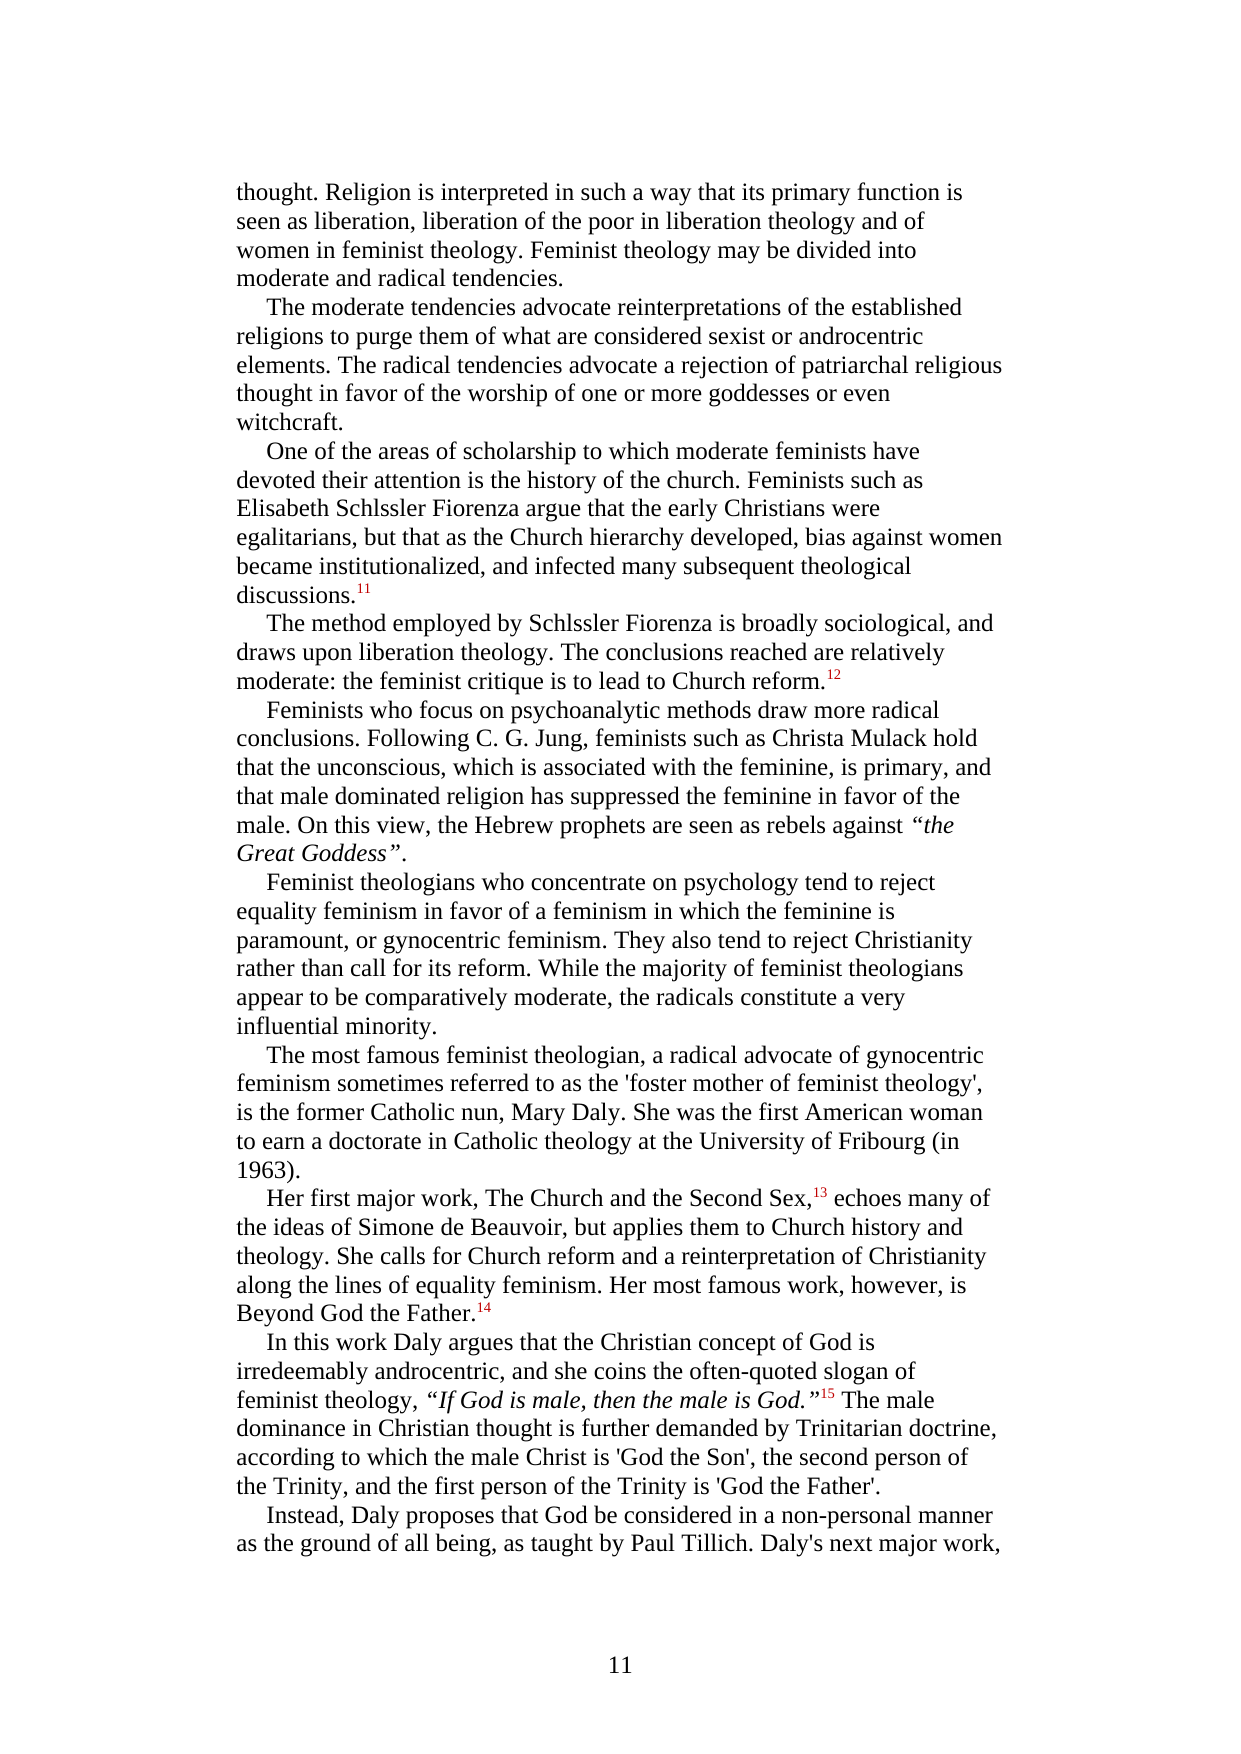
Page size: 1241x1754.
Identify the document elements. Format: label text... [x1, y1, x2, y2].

text Her first major work, The Church and the Second Sex,13 echoes many of the ideas of Simone de Beauvoir, but applies them to Church history and theology. She calls for Church reform and a reinterpretation of Christianity along the lines of equality feminism. Her most famous work, however, is Beyond God the Father.14 [236, 1183, 1004, 1327]
text Feminist theologians who concentrate on psychology tend to reject equality feminism in favor of a feminism in which the feminine is paramount, or gynocentric feminism. They also tend to reject Christianity rather than call for its reform. While the majority of feminist theologians appear to be comparatively moderate, the radicals constitute a very influential minority. [236, 867, 1004, 1040]
text The method employed by Schlssler Fiorenza is broadly sociological, and draws upon liberation theology. The conclusions reached are relatively moderate: the feminist critique is to lead to Church reform.12 [236, 608, 1004, 695]
text One of the areas of scholarship to which moderate feminists have devoted their attention is the history of the church. Feminists such as Elisabeth Schlssler Fiorenza argue that the early Christians were egalitarians, but that as the Church hierarchy developed, bias against women became institutionalized, and infected many subsequent theological discussions.11 [236, 436, 1004, 608]
text Feminists who focus on psychoanalytic methods draw more radical conclusions. Following C. G. Jung, feminists such as Christa Mulack hold that the unconscious, which is associated with the feminine, is primary, and that male dominated religion has suppressed the feminine in favor of the male. On this view, the Hebrew prophets are seen as rebels against “the Great Goddess”. [236, 695, 1004, 867]
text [236, 177, 1004, 292]
text The moderate tendencies advocate reinterpretations of the established religions to purge them of what are considered sexist or androcentric elements. The radical tendencies advocate a rejection of patriarchal religious thought in favor of the worship of one or more goddesses or even witchcraft. [236, 292, 1004, 436]
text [236, 1500, 1004, 1557]
text In this work Daly argues that the Christian concept of God is irredeemably androcentric, and she coins the often-quoted slogan of feminist theology, “If God is male, then the male is God.”15 The male dominance in Christian thought is further demanded by Trinitarian doctrine, according to which the male Christ is 'God the Son', the second person of the Trinity, and the first person of the Trinity is 'God the Father'. [236, 1327, 1004, 1500]
text The most famous feminist theologian, a radical advocate of gynocentric feminism sometimes referred to as the 'foster mother of feminist theology', is the former Catholic nun, Mary Daly. She was the first American woman to earn a doctorate in Catholic theology at the University of Fribourg (in 1963). [236, 1040, 1004, 1183]
